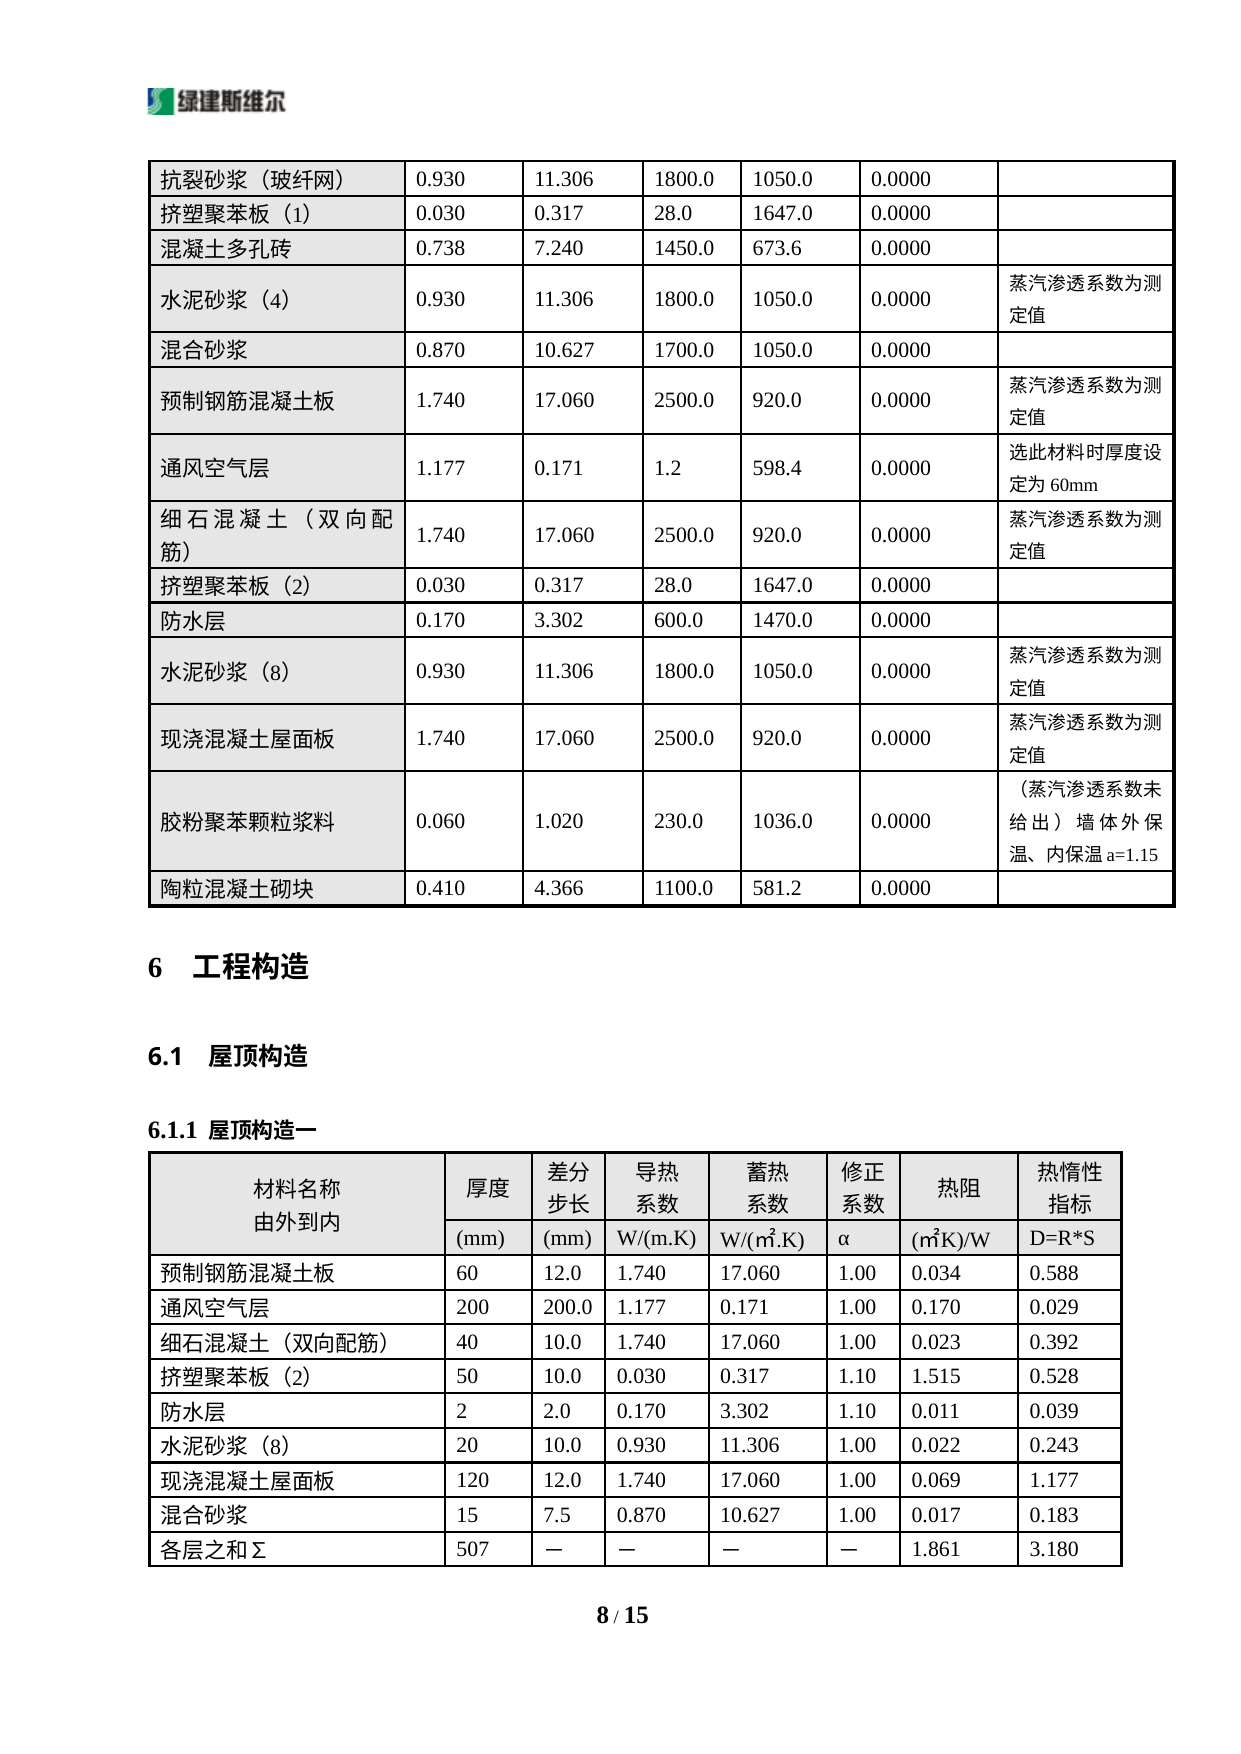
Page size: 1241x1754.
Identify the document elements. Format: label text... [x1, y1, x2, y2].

table_cell 598.4 [742, 435, 859, 500]
table_cell 28.0 [644, 569, 740, 601]
table_cell 10.627 [524, 333, 642, 366]
table_cell 673.6 [742, 231, 859, 264]
table_cell (mm) [533, 1221, 604, 1254]
table_cell 细石混凝土（双向配筋） [151, 502, 404, 567]
table_cell － [828, 1533, 899, 1565]
table_cell 0.0000 [861, 569, 997, 601]
table_cell 1647.0 [742, 569, 859, 601]
table_cell 0.243 [1019, 1429, 1120, 1461]
table_header 厚度 [446, 1154, 531, 1219]
table_cell 17.060 [524, 502, 642, 567]
table_cell 通风空气层 [151, 1291, 444, 1323]
table_header 导热 系数 [606, 1154, 708, 1219]
table_cell 防水层 [151, 1394, 444, 1427]
table_header 差分 步长 [533, 1154, 604, 1219]
table_cell 0.0000 [861, 197, 997, 229]
table_cell 水泥砂浆（8） [151, 638, 404, 703]
table_cell 0.170 [901, 1291, 1017, 1323]
table_cell 11.306 [524, 266, 642, 331]
table_cell 11.306 [524, 638, 642, 703]
table_cell 蒸汽渗透系数为测定值 [999, 705, 1172, 770]
table_cell 1.515 [901, 1360, 1017, 1392]
table_cell 2.0 [533, 1394, 604, 1427]
table_cell 预制钢筋混凝土板 [151, 368, 404, 433]
table_cell 0.060 [406, 772, 522, 870]
table_cell 1.177 [406, 435, 522, 500]
table_cell 水泥砂浆（4） [151, 266, 404, 331]
table_cell 0.030 [606, 1360, 708, 1392]
table_cell 0.0000 [861, 638, 997, 703]
table_cell 200 [446, 1291, 531, 1323]
table_cell 0.171 [524, 435, 642, 500]
table_cell 0.0000 [861, 604, 997, 636]
table_cell 11.306 [524, 162, 642, 195]
table_cell 0.170 [406, 604, 522, 636]
table_cell 0.738 [406, 231, 522, 264]
table_cell 920.0 [742, 705, 859, 770]
table_cell 1.740 [406, 368, 522, 433]
table_cell 混合砂浆 [151, 333, 404, 366]
table_cell W/(m.K) [606, 1221, 708, 1254]
table_cell 0.317 [710, 1360, 826, 1392]
table_cell 1050.0 [742, 162, 859, 195]
table_cell 蒸汽渗透系数为测定值 [999, 368, 1172, 433]
table_cell [999, 197, 1172, 229]
picture [147, 88, 289, 115]
table_cell 防水层 [151, 604, 404, 636]
table_cell 水泥砂浆（8） [151, 1429, 444, 1461]
table_cell 选此材料时厚度设定为60mm [999, 435, 1172, 500]
table_cell 蒸汽渗透系数为测定值 [999, 266, 1172, 331]
table_cell 细石混凝土（双向配筋） [151, 1325, 444, 1358]
table_cell 0.0000 [861, 705, 997, 770]
table_cell 0.0000 [861, 162, 997, 195]
table_cell 0.170 [606, 1394, 708, 1427]
table_cell 7.240 [524, 231, 642, 264]
table_cell 1.177 [606, 1291, 708, 1323]
table_header 热阻 [901, 1154, 1017, 1219]
table_cell 0.930 [406, 638, 522, 703]
table_cell 0.022 [901, 1429, 1017, 1461]
table_cell 蒸汽渗透系数为测定值 [999, 502, 1172, 567]
table_cell 1.00 [828, 1256, 899, 1288]
table_cell 20 [446, 1429, 531, 1461]
table_cell （蒸汽渗透系数未给出）墙体外保温、内保温a=1.15 [999, 772, 1172, 870]
table_cell 230.0 [644, 772, 740, 870]
table_cell 混合砂浆 [151, 1498, 444, 1531]
table_cell 7.5 [533, 1498, 604, 1531]
table_cell 0.0000 [861, 435, 997, 500]
table_cell 0.0000 [861, 872, 997, 904]
table_cell 12.0 [533, 1256, 604, 1288]
table_cell 28.0 [644, 197, 740, 229]
table_cell 0.317 [524, 569, 642, 601]
table_cell 0.410 [406, 872, 522, 904]
table_cell 1800.0 [644, 266, 740, 331]
table_cell 1.740 [606, 1256, 708, 1288]
table_cell 10.0 [533, 1325, 604, 1358]
table_cell 0.0000 [861, 333, 997, 366]
table_cell 1.00 [828, 1498, 899, 1531]
table_cell 0.317 [524, 197, 642, 229]
table_cell 现浇混凝土屋面板 [151, 705, 404, 770]
table_cell 0.930 [406, 162, 522, 195]
table_cell 1647.0 [742, 197, 859, 229]
table_cell 0.011 [901, 1394, 1017, 1427]
table_cell 17.060 [710, 1464, 826, 1496]
table_cell 挤塑聚苯板（1） [151, 197, 404, 229]
table_cell 920.0 [742, 368, 859, 433]
table_cell 1.740 [606, 1464, 708, 1496]
table_header 修正 系数 [828, 1154, 899, 1219]
table_cell (㎡K)/W [901, 1221, 1017, 1254]
table_cell － [606, 1533, 708, 1565]
table_cell 60 [446, 1256, 531, 1288]
table_cell 920.0 [742, 502, 859, 567]
table_cell 1.740 [406, 502, 522, 567]
table_cell 1.00 [828, 1291, 899, 1323]
subtitle 工程构造 [148, 932, 1092, 997]
table_cell 蒸汽渗透系数为测定值 [999, 638, 1172, 703]
table_cell 1.861 [901, 1533, 1017, 1565]
table_cell 0.029 [1019, 1291, 1120, 1323]
table_cell 3.302 [524, 604, 642, 636]
table_cell 2500.0 [644, 502, 740, 567]
table_cell 0.039 [1019, 1394, 1120, 1427]
table_cell 1800.0 [644, 162, 740, 195]
table_cell 40 [446, 1325, 531, 1358]
table_cell 0.930 [406, 266, 522, 331]
table_cell 200.0 [533, 1291, 604, 1323]
table_cell 10.0 [533, 1360, 604, 1392]
table_cell 0.030 [406, 569, 522, 601]
subtitle 屋顶构造一 [148, 1112, 1092, 1145]
table_cell 0.0000 [861, 772, 997, 870]
table_cell 0.017 [901, 1498, 1017, 1531]
table_cell [999, 604, 1172, 636]
table_cell [999, 162, 1172, 195]
table_cell 陶粒混凝土砌块 [151, 872, 404, 904]
table_cell 1.740 [406, 705, 522, 770]
subtitle 屋顶构造 [148, 1022, 1092, 1087]
table_cell 0.0000 [861, 266, 997, 331]
table_cell 10.0 [533, 1429, 604, 1461]
table_cell － [533, 1533, 604, 1565]
table_cell 各层之和∑ [151, 1533, 444, 1565]
table_cell 11.306 [710, 1429, 826, 1461]
table_cell 10.627 [710, 1498, 826, 1531]
table_cell 1.177 [1019, 1464, 1120, 1496]
table_cell 0.171 [710, 1291, 826, 1323]
table_cell － [710, 1533, 826, 1565]
table_cell 1.020 [524, 772, 642, 870]
table_cell 2500.0 [644, 368, 740, 433]
table_cell 0.069 [901, 1464, 1017, 1496]
table_cell 507 [446, 1533, 531, 1565]
table_cell 0.034 [901, 1256, 1017, 1288]
table_cell 胶粉聚苯颗粒浆料 [151, 772, 404, 870]
table_cell 1700.0 [644, 333, 740, 366]
table_cell 1.00 [828, 1325, 899, 1358]
table_cell 0.528 [1019, 1360, 1120, 1392]
table_cell 0.392 [1019, 1325, 1120, 1358]
table_cell 2500.0 [644, 705, 740, 770]
table_cell 抗裂砂浆（玻纤网） [151, 162, 404, 195]
table_cell 1050.0 [742, 333, 859, 366]
table_cell 1100.0 [644, 872, 740, 904]
table_cell 50 [446, 1360, 531, 1392]
table_cell 预制钢筋混凝土板 [151, 1256, 444, 1288]
table_cell 通风空气层 [151, 435, 404, 500]
table_cell 混凝土多孔砖 [151, 231, 404, 264]
table_cell 4.366 [524, 872, 642, 904]
table_cell 3.180 [1019, 1533, 1120, 1565]
table_cell 1.2 [644, 435, 740, 500]
table_cell 挤塑聚苯板（2） [151, 569, 404, 601]
table_cell 1.740 [606, 1325, 708, 1358]
table_cell W/(㎡.K) [710, 1221, 826, 1254]
table_cell 1036.0 [742, 772, 859, 870]
table_cell 17.060 [710, 1325, 826, 1358]
table_header 蓄热 系数 [710, 1154, 826, 1219]
table_cell 1800.0 [644, 638, 740, 703]
table_cell 17.060 [524, 368, 642, 433]
table_cell [999, 569, 1172, 601]
table_cell 120 [446, 1464, 531, 1496]
table_header 材料名称 由外到内 [151, 1154, 444, 1254]
table_cell 600.0 [644, 604, 740, 636]
table_cell 1450.0 [644, 231, 740, 264]
table_cell 581.2 [742, 872, 859, 904]
table_cell 17.060 [710, 1256, 826, 1288]
table_cell 12.0 [533, 1464, 604, 1496]
table_cell 0.588 [1019, 1256, 1120, 1288]
table_cell 0.030 [406, 197, 522, 229]
table_cell α [828, 1221, 899, 1254]
table_cell 17.060 [524, 705, 642, 770]
table_cell 0.0000 [861, 368, 997, 433]
table_cell 1.10 [828, 1394, 899, 1427]
table_cell 0.0000 [861, 502, 997, 567]
table_cell 0.870 [406, 333, 522, 366]
table_cell 1470.0 [742, 604, 859, 636]
table_cell 1050.0 [742, 638, 859, 703]
table_cell [999, 231, 1172, 264]
table_cell 现浇混凝土屋面板 [151, 1464, 444, 1496]
table_cell 15 [446, 1498, 531, 1531]
table_header 热惰性 指标 [1019, 1154, 1120, 1219]
table_cell 0.0000 [861, 231, 997, 264]
table_cell 3.302 [710, 1394, 826, 1427]
table_cell 1.00 [828, 1464, 899, 1496]
table_cell 1.00 [828, 1429, 899, 1461]
table_cell 2 [446, 1394, 531, 1427]
table_cell (mm) [446, 1221, 531, 1254]
table_cell 0.870 [606, 1498, 708, 1531]
table_cell D=R*S [1019, 1221, 1120, 1254]
table_cell 挤塑聚苯板（2） [151, 1360, 444, 1392]
table_cell 1050.0 [742, 266, 859, 331]
table_cell [999, 333, 1172, 366]
table_cell [999, 872, 1172, 904]
table_cell 0.023 [901, 1325, 1017, 1358]
table_cell 1.10 [828, 1360, 899, 1392]
table_cell 0.183 [1019, 1498, 1120, 1531]
table_cell 0.930 [606, 1429, 708, 1461]
